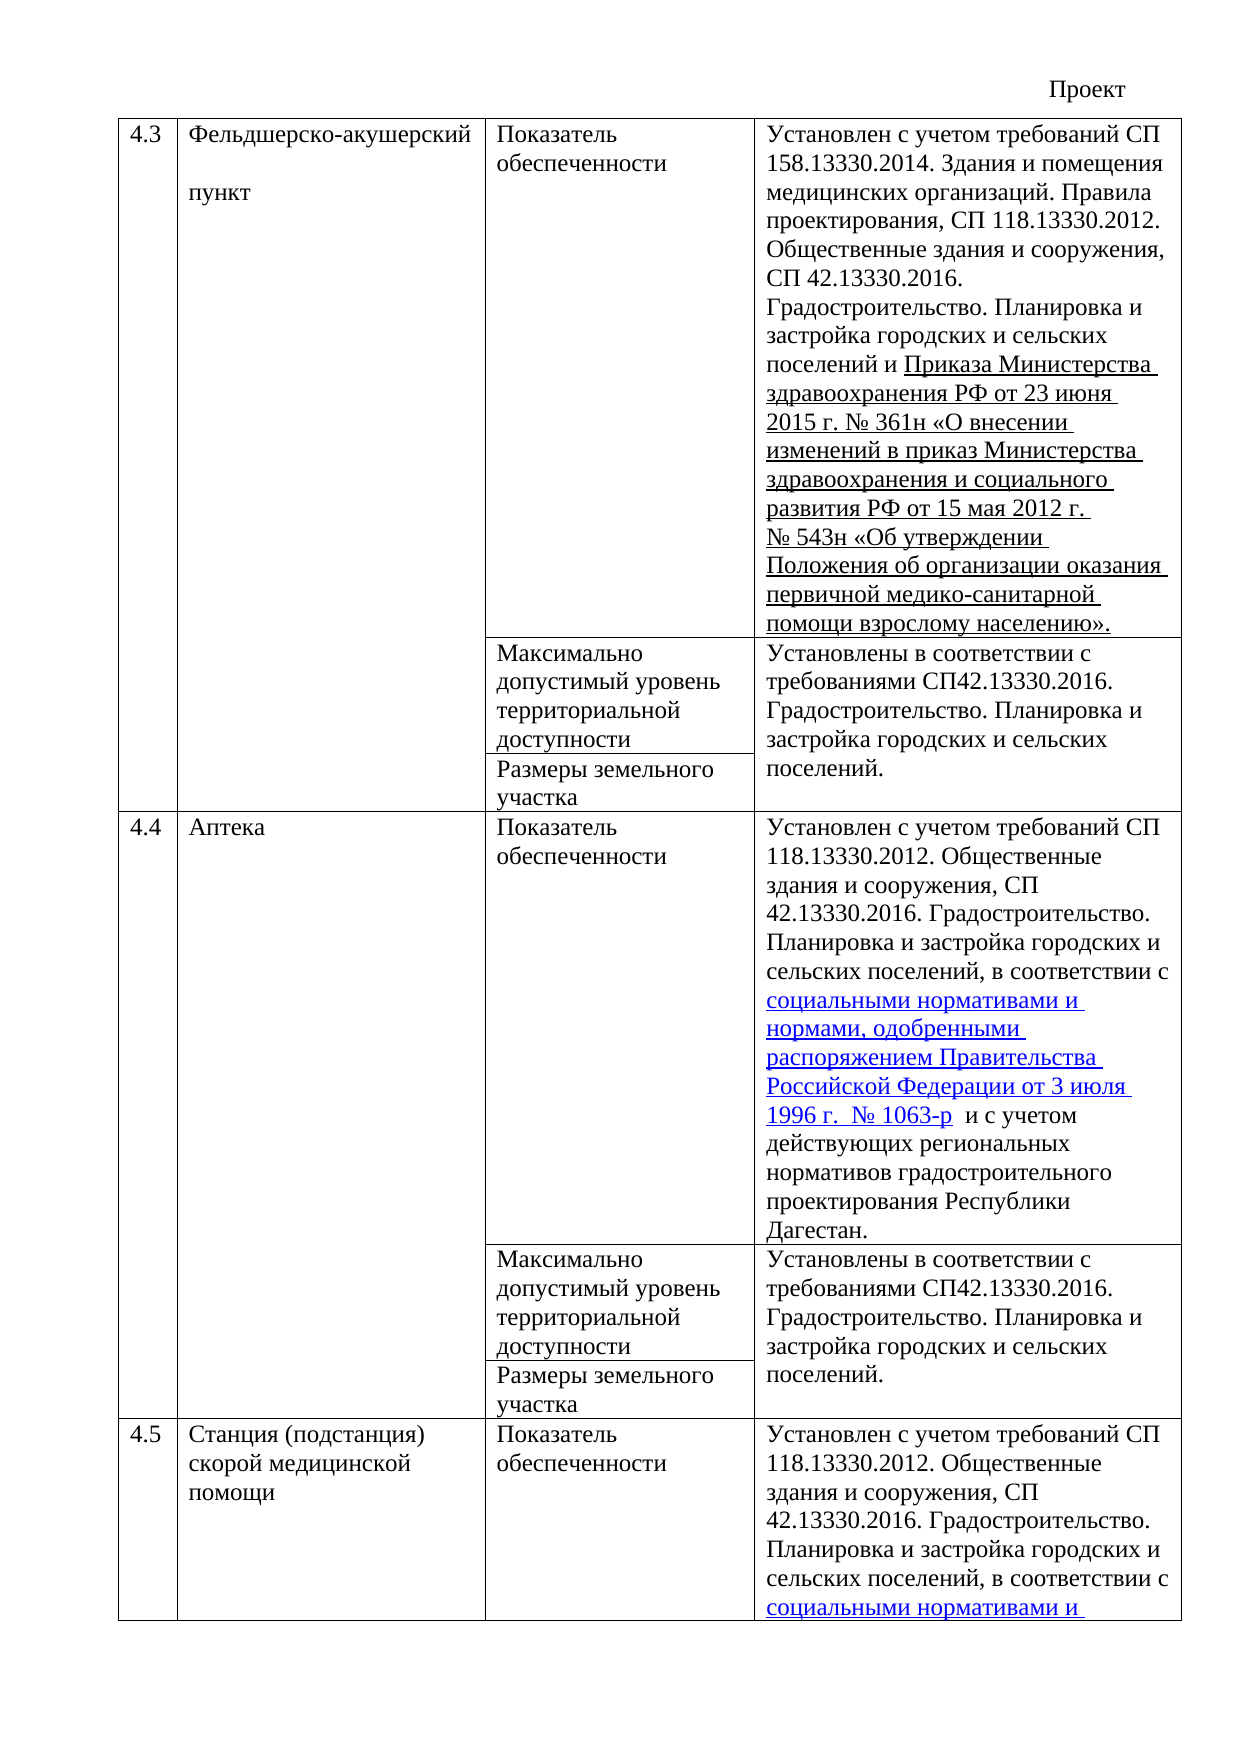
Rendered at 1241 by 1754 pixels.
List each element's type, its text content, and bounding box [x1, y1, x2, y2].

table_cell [486, 1419, 754, 1620]
table_cell Максимально допустимый уровень территориальной доступности [486, 638, 754, 753]
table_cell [755, 1419, 1181, 1620]
table_cell Установлены в соответствии с требованиями СП42.13330.2016. Градостроительство. Планировка и застройка городских и сельских поселений. [755, 638, 1181, 811]
table_cell 4.3 [119, 119, 177, 811]
table_cell Показатель обеспеченности [486, 119, 754, 637]
table_cell Максимально допустимый уровень территориальной доступности [486, 1245, 754, 1359]
table_cell Установлен с учетом требований СП 158.13330.2014. Здания и помещения медицинских организаций. Правила проектирования, СП 118.13330.2012. Общественные здания и сооружения, СП 42.13330.2016. Градостроительство. Планировка и застройка городских и сельских поселений и Приказа Министерства здравоохранения РФ от 23 июня 2015 г. № 361н «О внесении изменений в приказ Министерства здравоохранения и социального развития РФ от 15 мая 2012 г. № 543н «Об утверждении Положения об организации оказания первичной медико-санитарной помощи взрослому населению». [755, 119, 1181, 637]
table_cell Фельдшерско-акушерский пункт [178, 119, 485, 811]
table_cell 4.4 [119, 812, 177, 1418]
table_cell Показатель обеспеченности [486, 812, 754, 1243]
table_cell Установлены в соответствии с требованиями СП42.13330.2016. Градостроительство. Планировка и застройка городских и сельских поселений. [755, 1245, 1181, 1418]
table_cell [178, 1419, 485, 1620]
table_cell 4.5 [119, 1419, 177, 1620]
table_cell Размеры земельного участка [486, 754, 754, 811]
table_cell Размеры земельного участка [486, 1361, 754, 1418]
table_cell Аптека [178, 812, 485, 1418]
